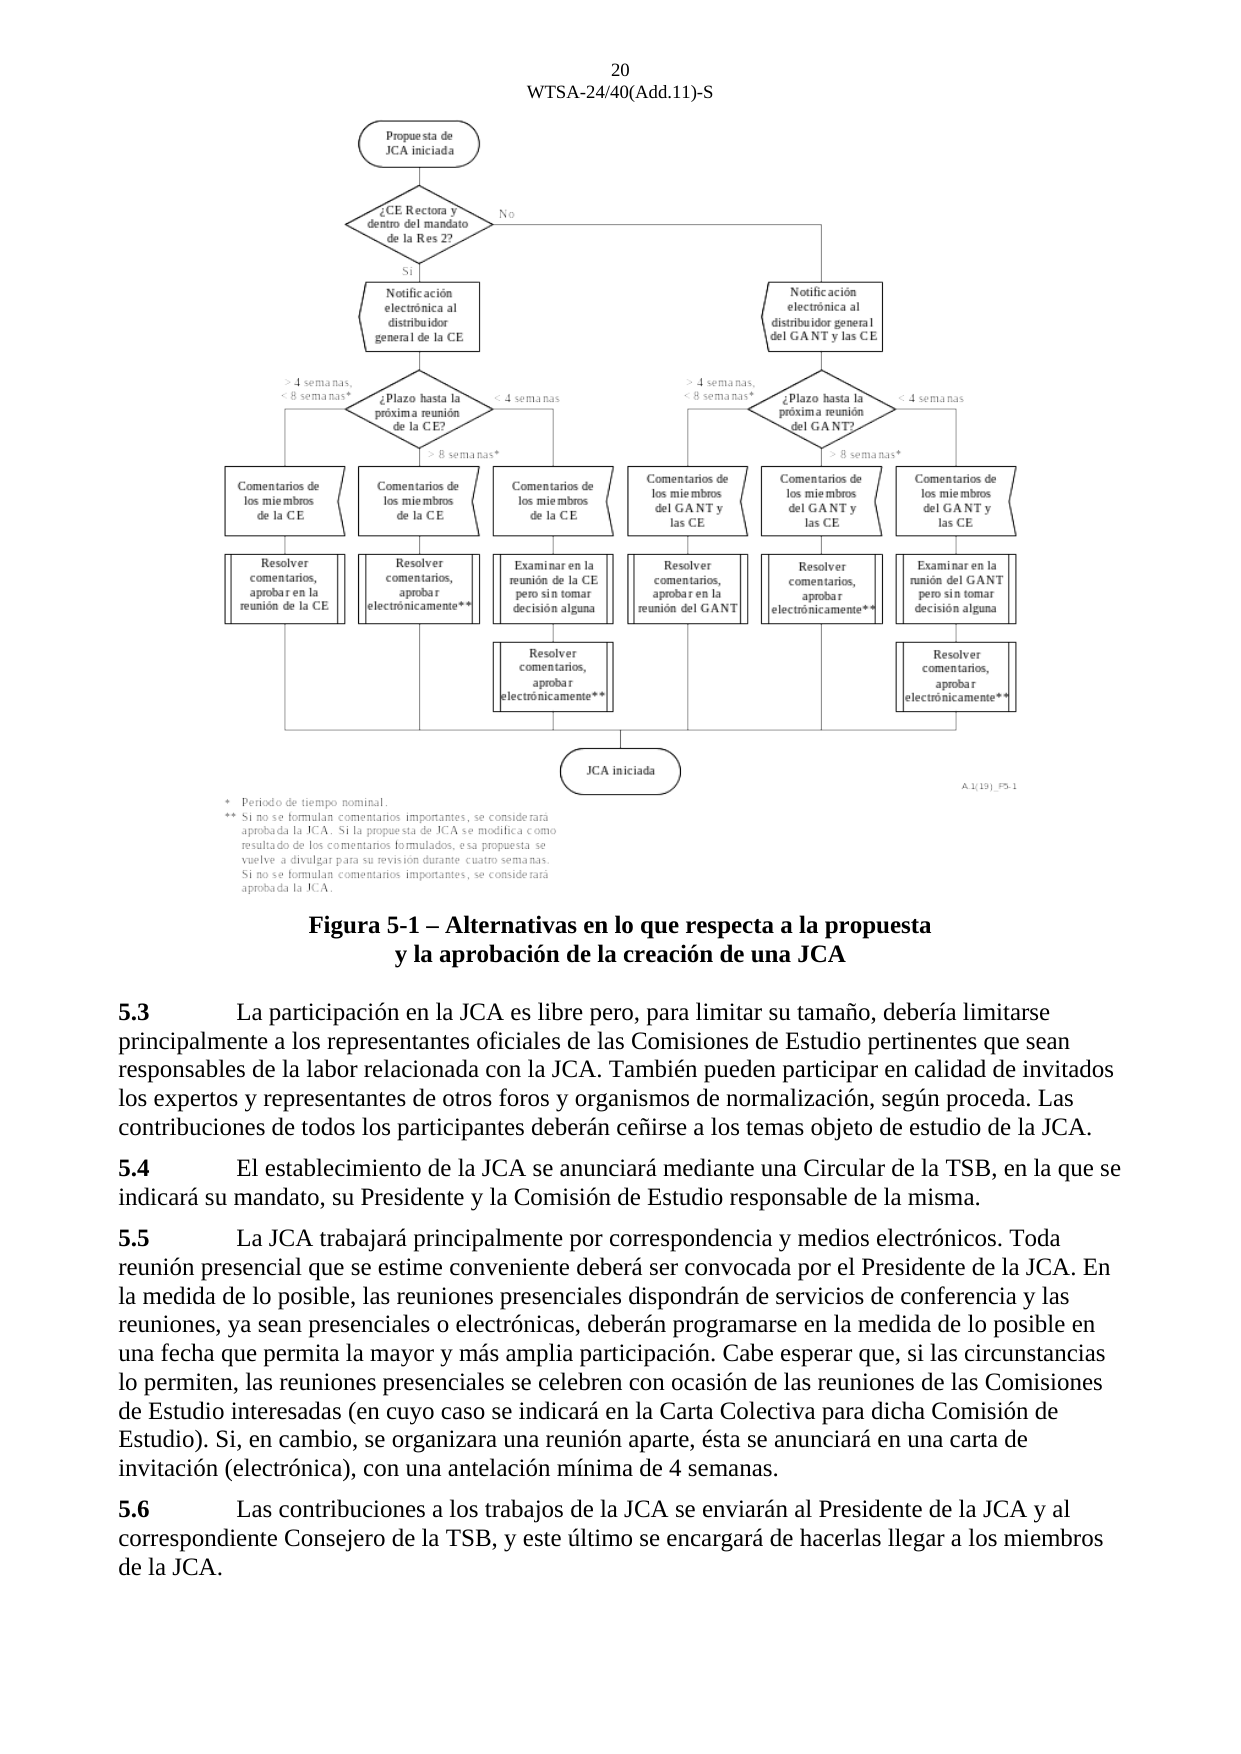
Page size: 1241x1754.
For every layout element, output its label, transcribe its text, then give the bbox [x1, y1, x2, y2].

text 5.4 El establecimiento de la JCA se anunciará mediante una Circular de la TSB, en la que se indicará su mandato, su Presidente y la Comisión de Estudio responsable de la misma. [118, 1153, 1122, 1211]
text 5.5 La JCA trabajará principalmente por correspondencia y medios electrónicos. Toda reunión presencial que se estime conveniente deberá ser convocada por el Presidente de la JCA. En la medida de lo posible, las reuniones presenciales dispondrán de servicios de conferencia y las reuniones, ya sean presenciales o electrónicas, deberán programarse en la medida de lo posible en una fecha que permita la mayor y más amplia participación. Cabe esperar que, si las circunstancias lo permiten, las reuniones presenciales se celebren con ocasión de las reuniones de las Comisiones de Estudio interesadas (en cuyo caso se indicará en la Carta Colectiva para dicha Comisión de Estudio). Si, en cambio, se organizara una reunión aparte, ésta se anunciará en una carta de invitación (electrónica), con una antelación mínima de 4 semanas. [118, 1223, 1122, 1482]
title Figura 5-1 – Alternativas en lo que respecta a la propuesta y la aprobación de la creación de una JCA [118, 910, 1122, 968]
title 5.3 La participación en la JCA es libre pero, para limitar su tamaño, debería limitarse principalmente a los representantes oficiales de las Comisiones de Estudio pertinentes que sean responsables de la labor relacionada con la JCA. También pueden participar en calidad de invitados los expertos y representantes de otros foros y organismos de normalización, según proceda. Las contribuciones de todos los participantes deberán ceñirse a los temas objeto de estudio de la JCA. [118, 997, 1122, 1141]
text 5.6 Las contribuciones a los trabajos de la JCA se enviarán al Presidente de la JCA y al correspondiente Consejero de la TSB, y este último se encargará de hacerlas llegar a los miembros de la JCA. [118, 1494, 1122, 1581]
